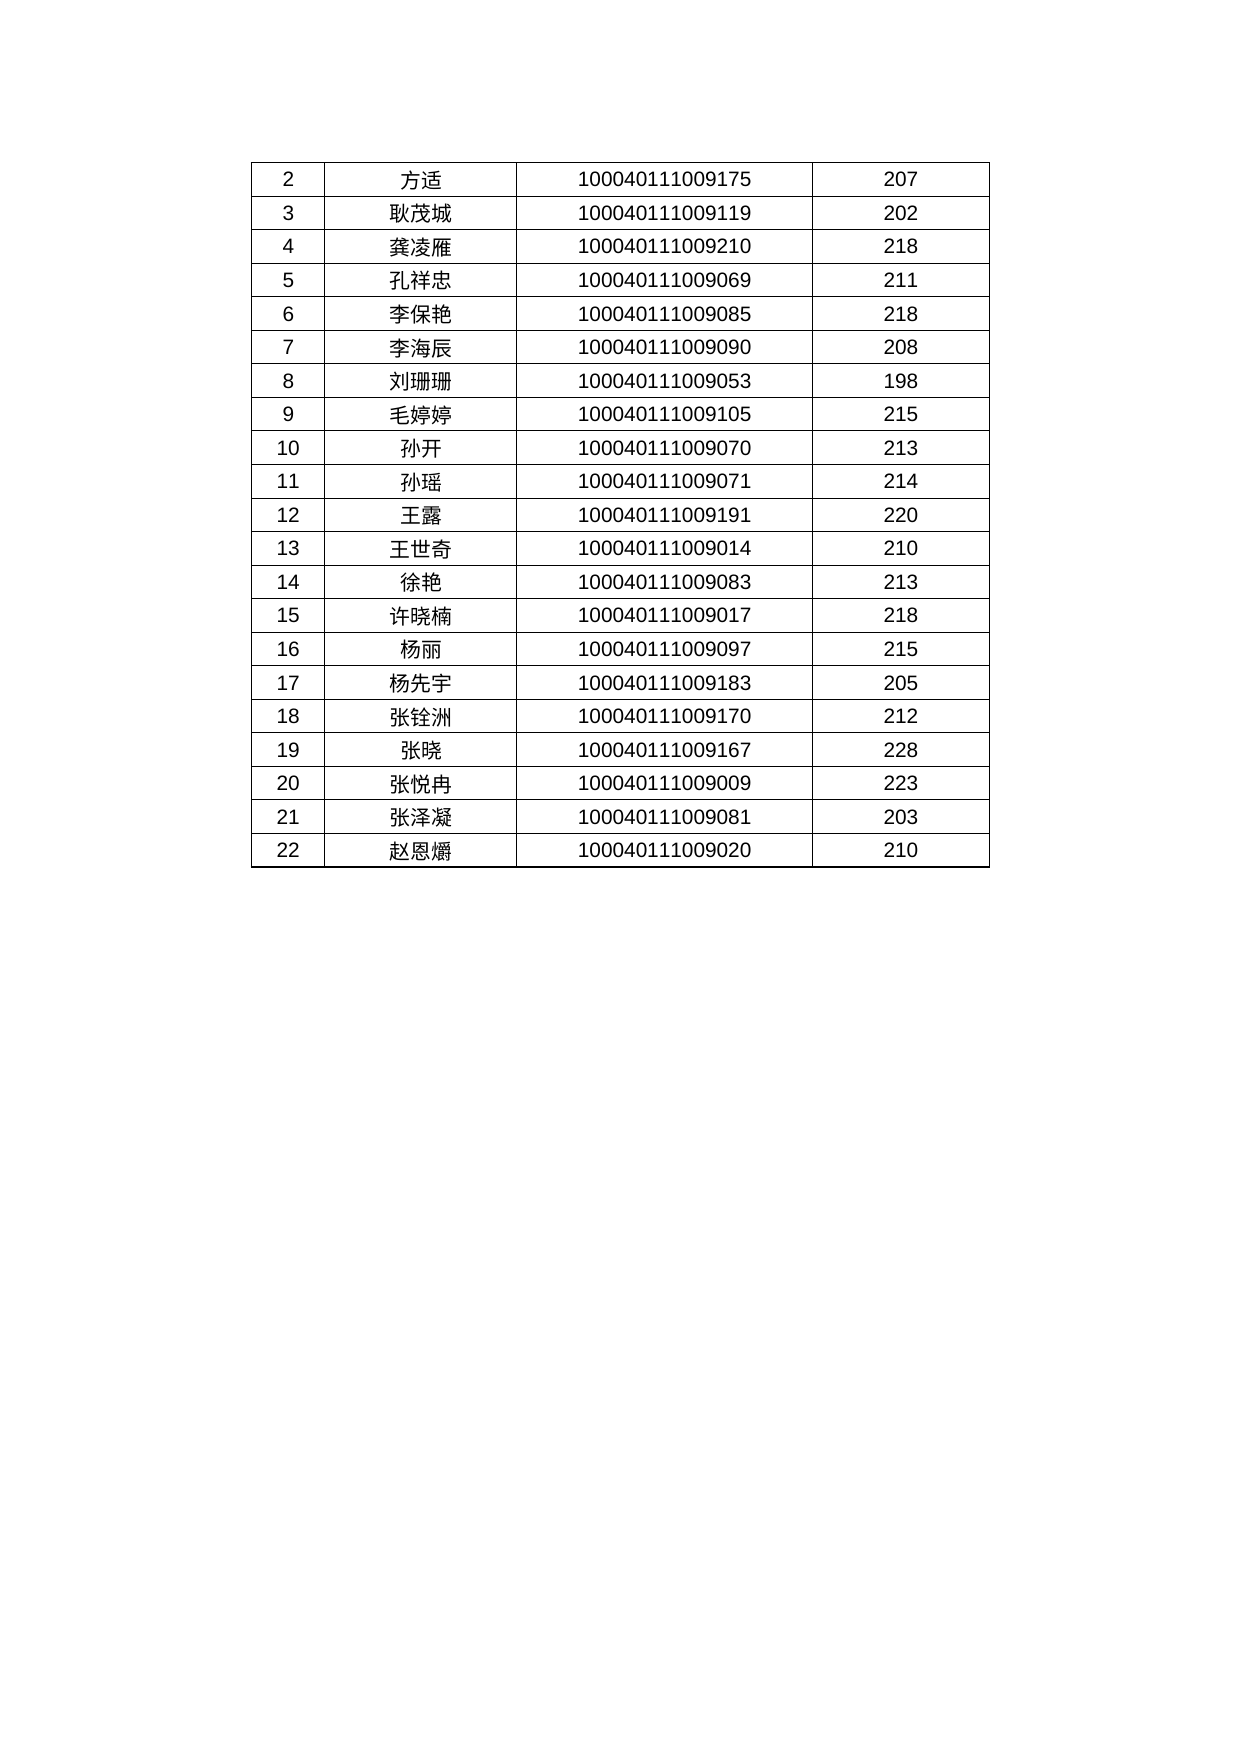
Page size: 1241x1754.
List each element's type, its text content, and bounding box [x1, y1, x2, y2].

table_cell 耿茂城 [325, 197, 516, 229]
table_cell 100040111009090 [517, 331, 812, 363]
table_cell 许晓楠 [325, 599, 516, 632]
table_cell 215 [813, 633, 989, 665]
table_cell 龚凌雁 [325, 230, 516, 263]
table_cell 100040111009020 [517, 834, 812, 866]
table_cell 100040111009071 [517, 465, 812, 497]
table_cell 孔祥忠 [325, 264, 516, 296]
table_cell 杨先宇 [325, 666, 516, 699]
table_cell 100040111009081 [517, 800, 812, 833]
table_cell 100040111009175 [517, 163, 812, 196]
table_cell 刘珊珊 [325, 364, 516, 397]
table_cell 徐艳 [325, 566, 516, 598]
table_cell 218 [813, 230, 989, 263]
table_cell 4 [252, 230, 324, 263]
table_cell 6 [252, 297, 324, 330]
table_cell 17 [252, 666, 324, 699]
table_cell 100040111009170 [517, 700, 812, 732]
table_cell 孙瑶 [325, 465, 516, 497]
table_cell 218 [813, 297, 989, 330]
table_cell 王露 [325, 499, 516, 531]
table_cell 198 [813, 364, 989, 397]
table_cell 18 [252, 700, 324, 732]
table_cell 214 [813, 465, 989, 497]
table_cell 100040111009105 [517, 398, 812, 430]
table_cell 100040111009070 [517, 431, 812, 464]
table_cell 202 [813, 197, 989, 229]
table_cell 100040111009014 [517, 532, 812, 564]
table_cell 203 [813, 800, 989, 833]
table_cell 2 [252, 163, 324, 196]
table_cell 杨丽 [325, 633, 516, 665]
table_cell 孙开 [325, 431, 516, 464]
table_cell 100040111009191 [517, 499, 812, 531]
table_cell 王世奇 [325, 532, 516, 564]
table_cell 100040111009119 [517, 197, 812, 229]
table_cell 100040111009017 [517, 599, 812, 632]
table_cell 220 [813, 499, 989, 531]
table_cell 李海辰 [325, 331, 516, 363]
table_cell 205 [813, 666, 989, 699]
table_cell 张悦冉 [325, 767, 516, 799]
table_cell 100040111009083 [517, 566, 812, 598]
table_cell 14 [252, 566, 324, 598]
table_cell 213 [813, 431, 989, 464]
table_cell 3 [252, 197, 324, 229]
table_cell 11 [252, 465, 324, 497]
table_cell 215 [813, 398, 989, 430]
table_cell 7 [252, 331, 324, 363]
table_cell 22 [252, 834, 324, 866]
table_cell 5 [252, 264, 324, 296]
table_cell 张晓 [325, 733, 516, 766]
table_cell 10 [252, 431, 324, 464]
table_cell 21 [252, 800, 324, 833]
table_cell 19 [252, 733, 324, 766]
table_cell 赵恩爝 [325, 834, 516, 866]
table_cell 100040111009009 [517, 767, 812, 799]
table_cell 208 [813, 331, 989, 363]
table_cell 213 [813, 566, 989, 598]
table_cell 9 [252, 398, 324, 430]
table_cell 15 [252, 599, 324, 632]
table_cell 8 [252, 364, 324, 397]
table_cell 张铨洲 [325, 700, 516, 732]
table_cell 13 [252, 532, 324, 564]
table_cell 方适 [325, 163, 516, 196]
table_cell 228 [813, 733, 989, 766]
table_cell 223 [813, 767, 989, 799]
table_cell 20 [252, 767, 324, 799]
table_cell 毛婷婷 [325, 398, 516, 430]
table_cell 100040111009069 [517, 264, 812, 296]
table_cell 12 [252, 499, 324, 531]
table_cell 100040111009097 [517, 633, 812, 665]
table_cell 100040111009183 [517, 666, 812, 699]
table_cell 207 [813, 163, 989, 196]
table_cell 100040111009210 [517, 230, 812, 263]
table_cell 100040111009167 [517, 733, 812, 766]
table_cell 张泽凝 [325, 800, 516, 833]
table_cell 210 [813, 532, 989, 564]
table_cell 100040111009085 [517, 297, 812, 330]
table_cell 100040111009053 [517, 364, 812, 397]
table_cell 16 [252, 633, 324, 665]
table_cell 212 [813, 700, 989, 732]
table_cell 210 [813, 834, 989, 866]
table_cell 218 [813, 599, 989, 632]
table_cell 211 [813, 264, 989, 296]
table_cell 李保艳 [325, 297, 516, 330]
